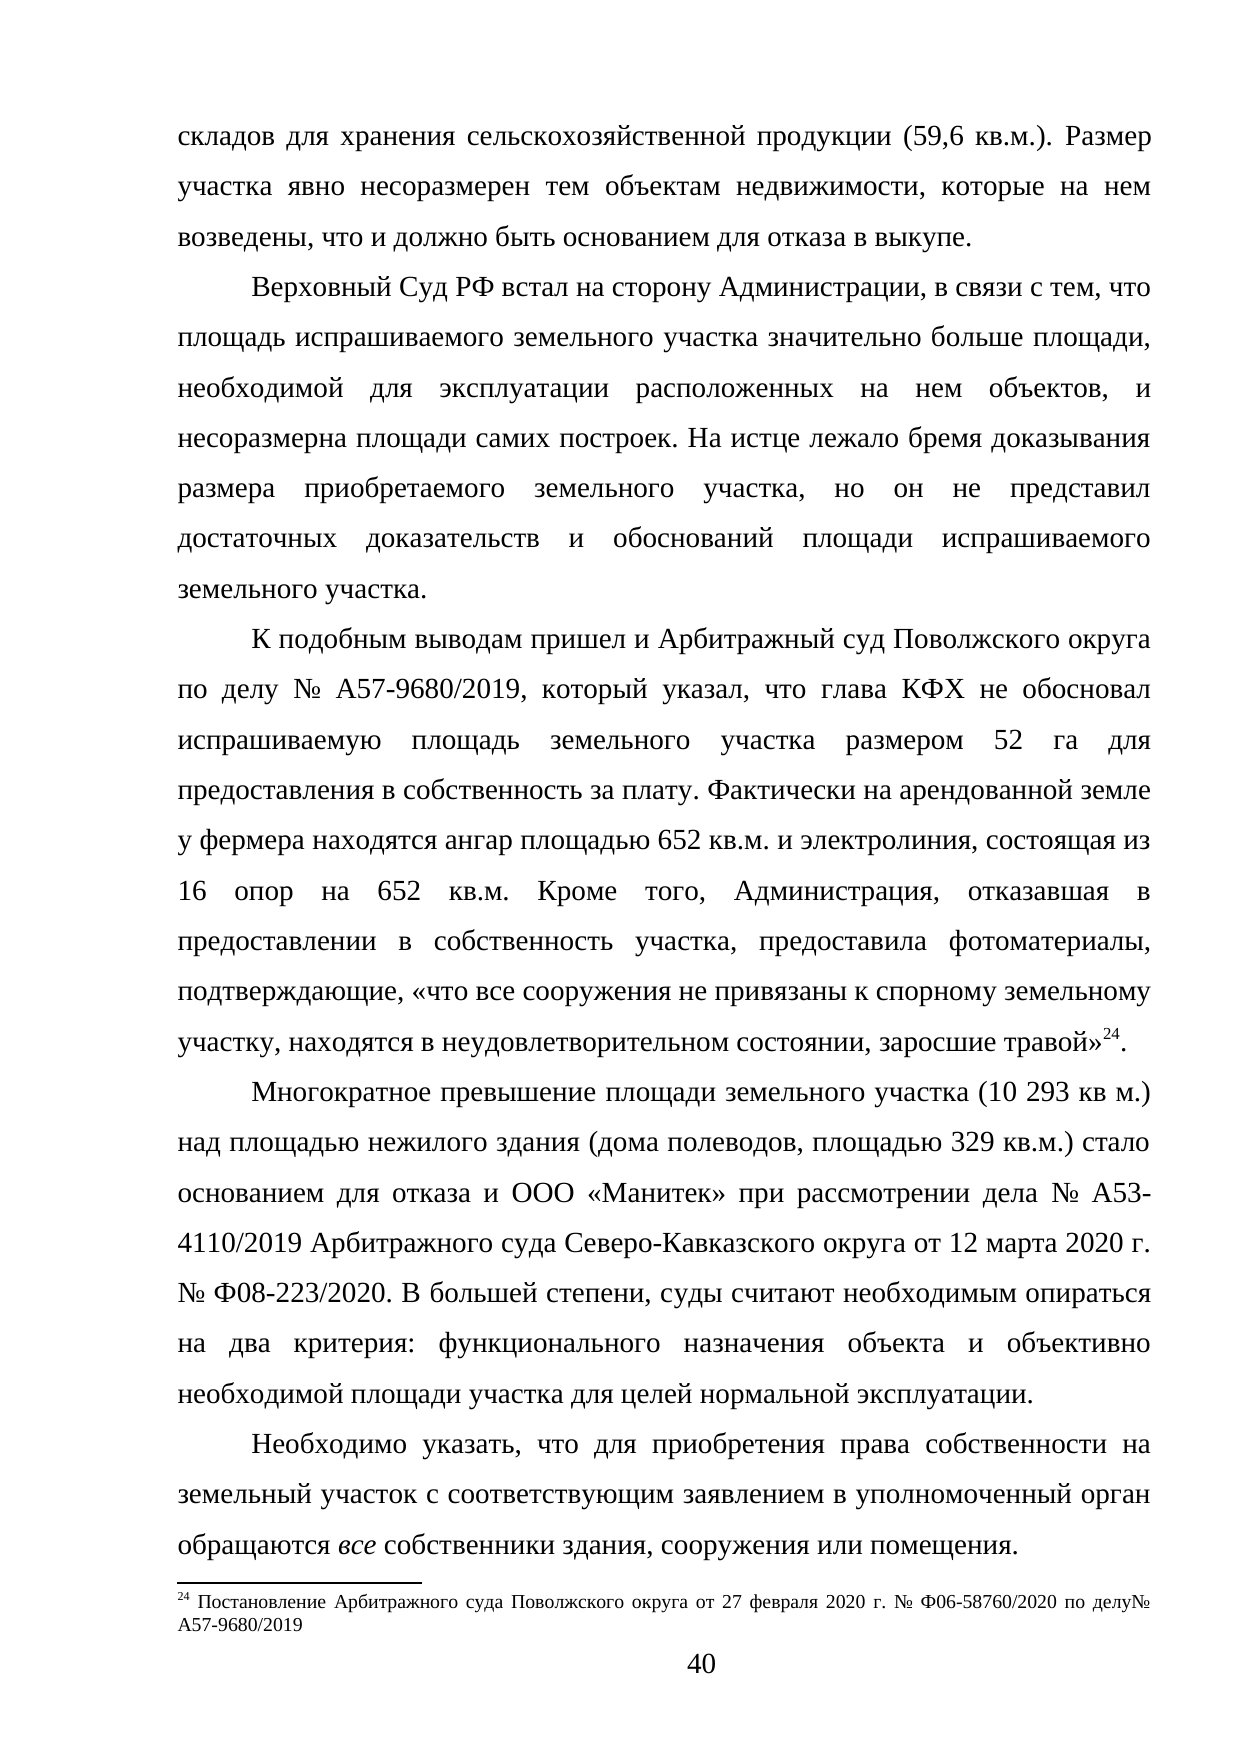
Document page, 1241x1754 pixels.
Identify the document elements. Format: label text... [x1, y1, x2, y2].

text Многократное превышение площади земельного участка (10 293 кв м.) над площадью нежилого здания (дома полеводов, площадью 329 кв.м.) стало основанием для отказа и ООО «Манитек» при рассмотрении дела № А53-4110/2019 Арбитражного суда Северо-Кавказского округа от 12 марта 2020 г. № Ф08-223/2020. В большей степени, суды считают необходимым опираться на два критерия: функционального назначения объекта и объективно необходимой площади участка для целей нормальной эксплуатации. [177, 1359, 1152, 1409]
text Многократное превышение площади земельного участка (10 293 кв м.) над площадью нежилого здания (дома полеводов, площадью 329 кв.м.) стало основанием для отказа и ООО «Манитек» при рассмотрении дела № А53-4110/2019 Арбитражного суда Северо-Кавказского округа от 12 марта 2020 г. № Ф08-223/2020. В большей степени, суды считают необходимым опираться на два критерия: функционального назначения объекта и объективно необходимой площади участка для целей нормальной эксплуатации. [177, 1158, 1152, 1326]
text Необходимо указать, что для приобретения права собственности на земельный участок с соответствующим заявлением в уполномоченный орган обращаются все собственники здания, сооружения или помещения. [177, 1426, 1152, 1560]
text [177, 118, 1152, 252]
text Верховный Суд РФ встал на сторону Администрации, в связи с тем, что площадь испрашиваемого земельного участка значительно больше площади, необходимой для эксплуатации расположенных на нем объектов, и несоразмерна площади самих построек. На истце лежало бремя доказывания размера приобретаемого земельного участка, но он не представил достаточных доказательств и обоснований площади испрашиваемого земельного участка. [177, 269, 1152, 604]
text Многократное превышение площади земельного участка (10 293 кв м.) над площадью нежилого здания (дома полеводов, площадью 329 кв.м.) стало основанием для отказа и ООО «Манитек» при рассмотрении дела № А53-4110/2019 Арбитражного суда Северо-Кавказского округа от 12 марта 2020 г. № Ф08-223/2020. В большей степени, суды считают необходимым опираться на два критерия: функционального назначения объекта и объективно необходимой площади участка для целей нормальной эксплуатации. [177, 1074, 1152, 1124]
text К подобным выводам пришел и Арбитражный суд Поволжского округа по делу № А57-9680/2019, который указал, что глава КФХ не обосновал испрашиваемую площадь земельного участка размером 52 га для предоставления в собственность за плату. Фактически на арендованной земле у фермера находятся ангар площадью 652 кв.м. и электролиния, состоящая из 16 опор на 652 кв.м. Кроме того, Администрация, отказавшая в предоставлении в собственность участка, предоставила фотоматериалы, подтверждающие, «что все сооружения не привязаны к спорному земельному участку, находятся в неудовлетворительном состоянии, заросшие травой». [177, 621, 1152, 1057]
